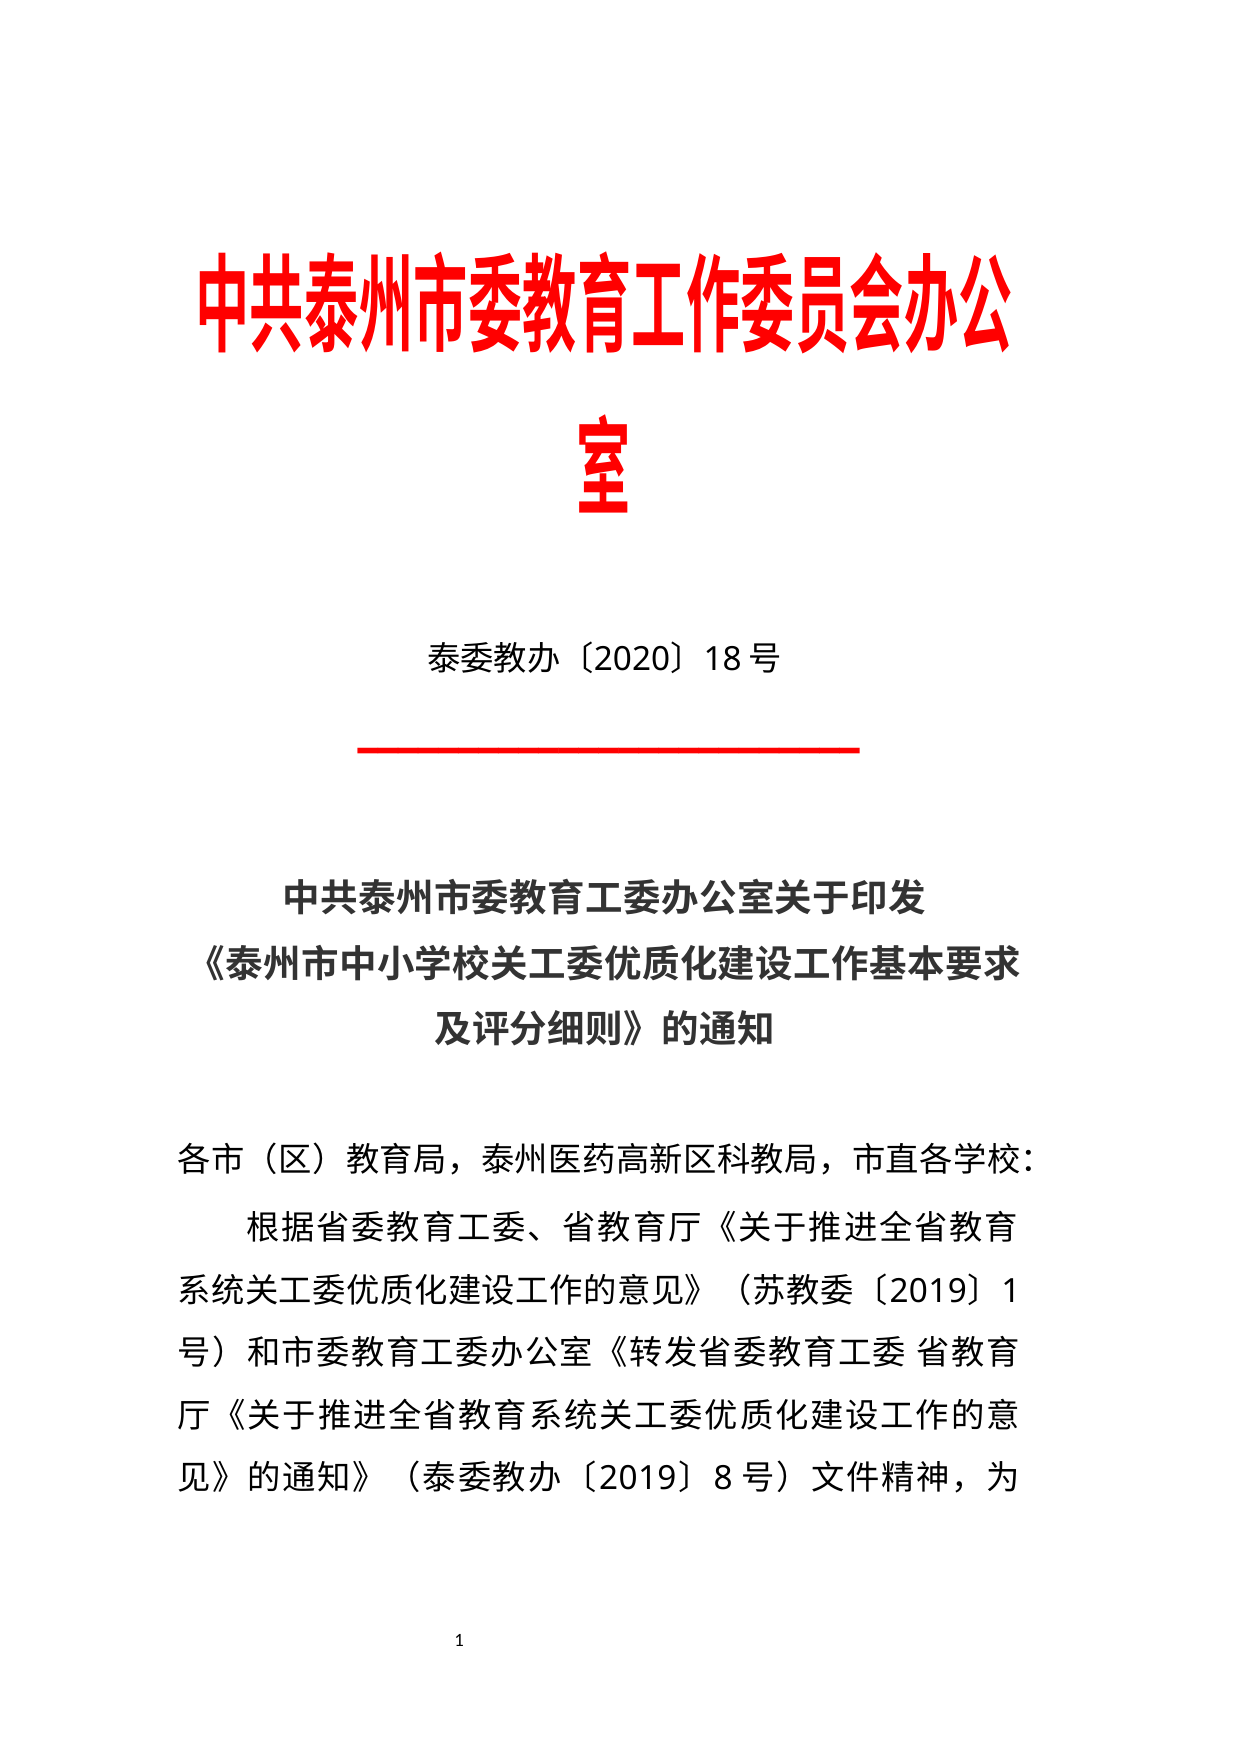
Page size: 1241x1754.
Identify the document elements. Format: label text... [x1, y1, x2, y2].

text ━━━━━━━━━━━━━━━━━━━━━━━━━ [177, 726, 1031, 772]
text 各市（区）教育局，泰州医药高新区科教局，市直各学校： [177, 1124, 1031, 1190]
text 中共泰州市委教育工委办公室关于印发 [177, 863, 1031, 928]
text 及评分细则》的通知 [177, 993, 1031, 1059]
text 中共泰州市委教育工作委员会办公室 [177, 215, 1031, 542]
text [177, 1190, 1020, 1502]
text 《泰州市中小学校关工委优质化建设工作基本要求 [177, 928, 1031, 993]
text 泰委教办〔2020〕18号 [177, 634, 1031, 680]
